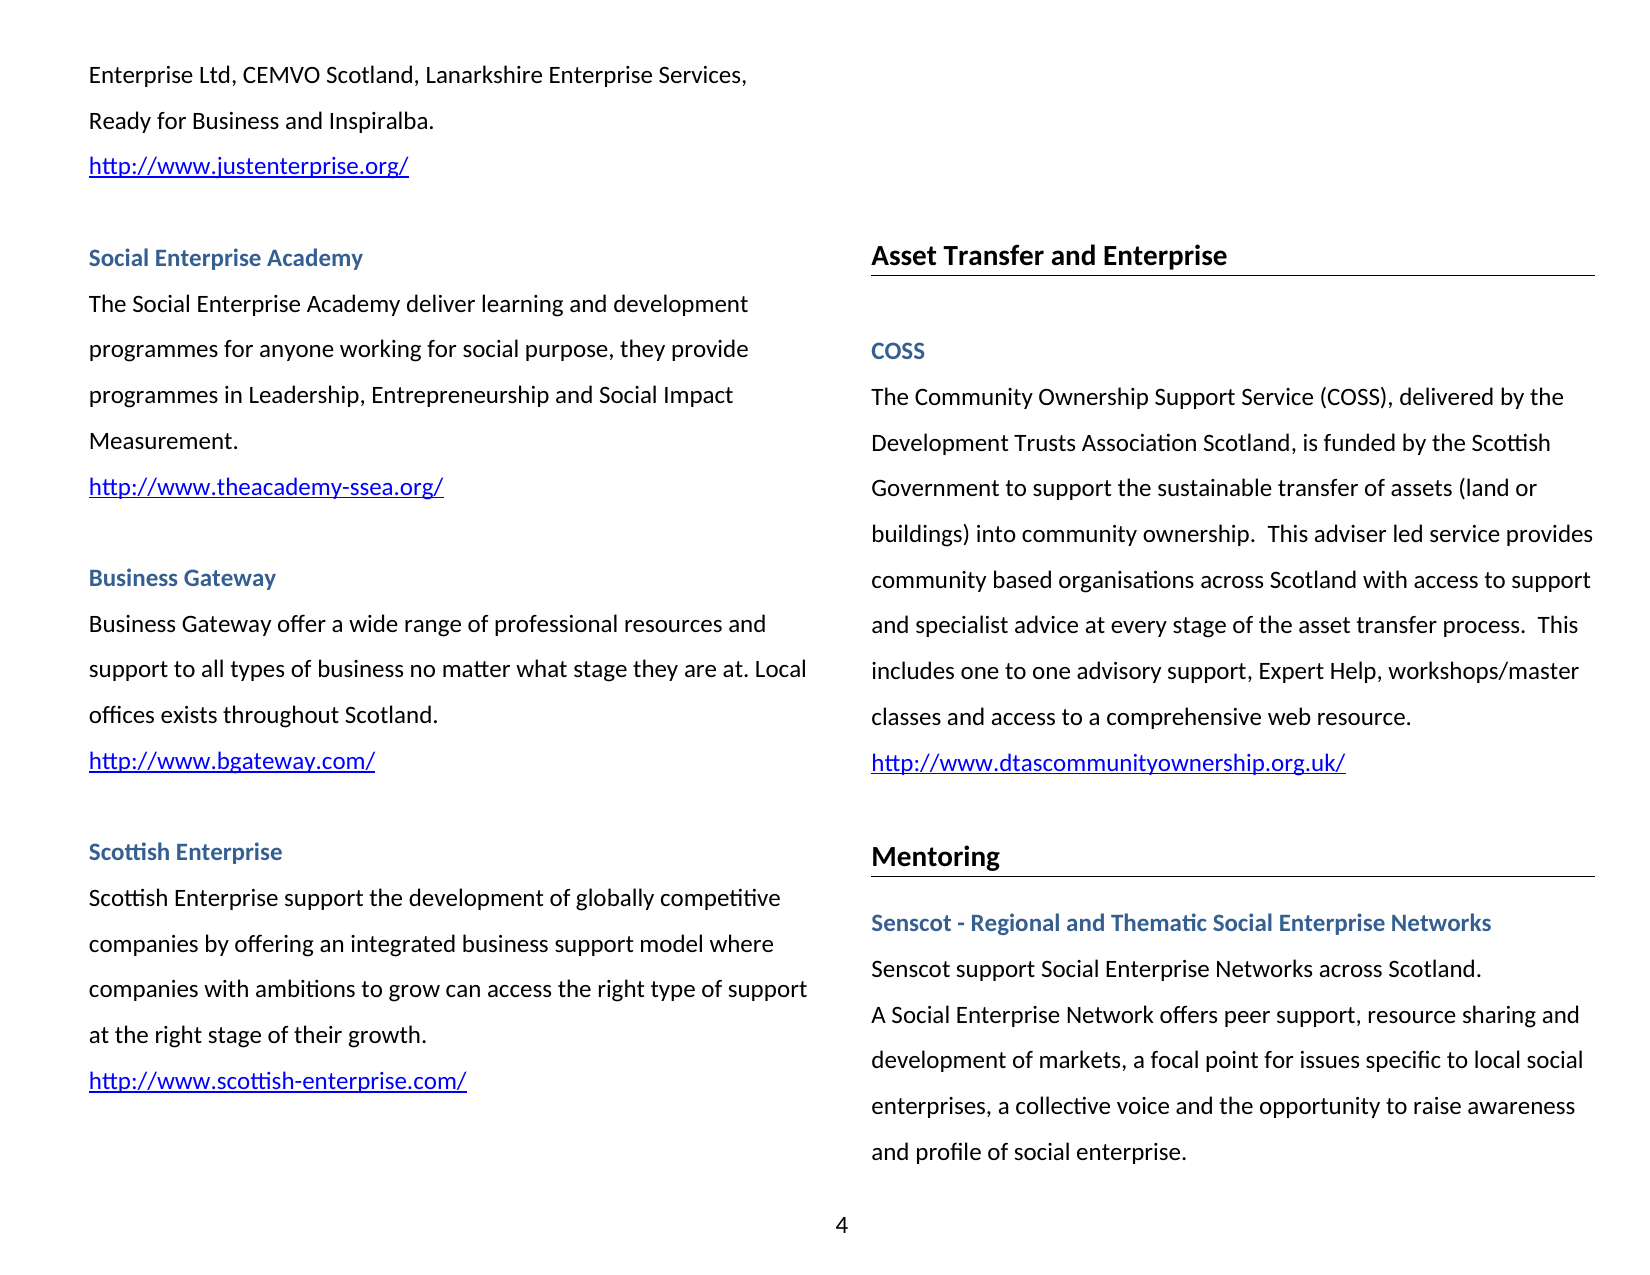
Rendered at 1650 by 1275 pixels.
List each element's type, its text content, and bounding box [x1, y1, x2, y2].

text A Social Enterprise Network offers peer support, resource sharing and development of markets, a focal point for issues specific to local social enterprises, a collective voice and the opportunity to raise awareness and profile of social enterprise. [871, 999, 1595, 1167]
subtitle Scottish Enterprise [89, 836, 812, 867]
text Asset Transfer and Enterprise [871, 237, 1595, 275]
text http://www.scottish-enterprise.com/ [89, 1065, 812, 1096]
text The Community Ownership Support Service (COSS), delivered by the Development Trusts Association Scotland, is funded by the Scottish Government to support the sustainable transfer of assets (land or buildings) into community ownership. This adviser led service provides community based organisations across Scotland with access to support and specialist advice at every stage of the asset transfer process. This includes one to one advisory support, Expert Help, workshops/master classes and access to a comprehensive web resource. [871, 381, 1595, 732]
text Mentoring [871, 838, 1595, 876]
text Scottish Enterprise support the development of globally competitive companies by offering an integrated business support model where companies with ambitions to grow can access the right type of support at the right stage of their growth. [89, 882, 812, 1050]
text Senscot support Social Enterprise Networks across Scotland. [871, 953, 1595, 984]
subtitle Business Gateway [89, 562, 812, 593]
subtitle Social Enterprise Academy [89, 242, 812, 272]
text http://www.dtascommunityownership.org.uk/ [871, 747, 1595, 777]
subtitle COSS [871, 335, 1595, 366]
text Business Gateway offer a wide range of professional resources and support to all types of business no matter what stage they are at. Local offices exists throughout Scotland. [89, 608, 812, 730]
text http://www.theacademy-ssea.org/ [89, 471, 812, 501]
text The Social Enterprise Academy deliver learning and development programmes for anyone working for social purpose, they provide programmes in Leadership, Entrepreneurship and Social Impact Measurement. [89, 288, 812, 455]
text http://www.bgateway.com/ [89, 745, 812, 776]
text http://www.justenterprise.org/ [89, 151, 812, 181]
subtitle Senscot - Regional and Thematic Social Enterprise Networks [871, 907, 1595, 938]
